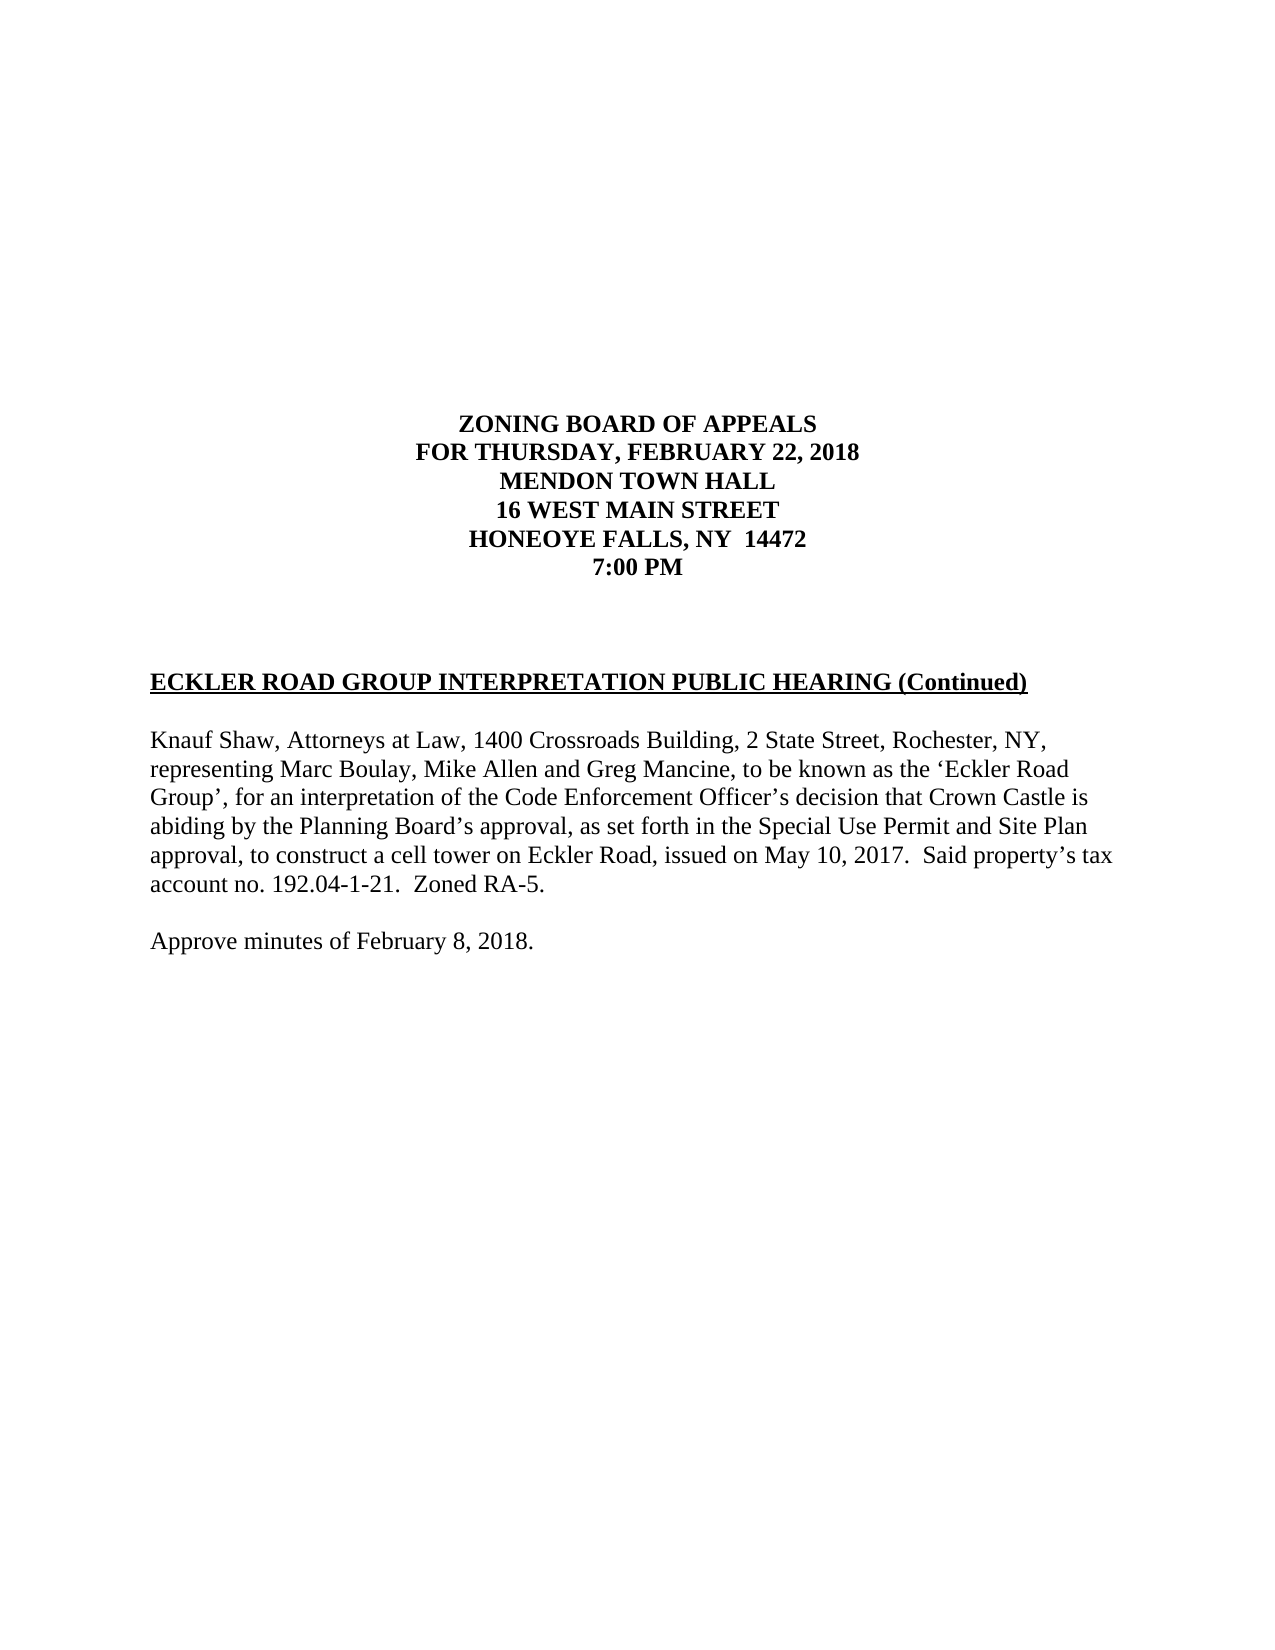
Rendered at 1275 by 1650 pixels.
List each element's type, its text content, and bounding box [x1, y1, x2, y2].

text 16 WEST MAIN STREET [150, 495, 1125, 524]
text HONEOYE FALLS, NY 14472 [150, 524, 1125, 552]
text 7:00 PM [150, 552, 1125, 581]
text FOR THURSDAY, FEBRUARY 22, 2018 [150, 437, 1125, 466]
text ECKLER ROAD GROUP INTERPRETATION PUBLIC HEARING (Continued) [150, 667, 1125, 696]
text ZONING BOARD OF APPEALS [150, 409, 1125, 437]
text Knauf Shaw, Attorneys at Law, 1400 Crossroads Building, 2 State Street, Rochester, NY, representing Marc Boulay, Mike Allen and Greg Mancine, to be known as the ‘Eckler Road Group’, for an interpretation of the Code Enforcement Officer’s decision that Crown Castle is abiding by the Planning Board’s approval, as set forth in the Special Use Permit and Site Plan approval, to construct a cell tower on Eckler Road, issued on May 10, 2017. Said property’s tax account no. 192.04-1-21. Zoned RA-5. [150, 725, 1125, 897]
text Approve minutes of February 8, 2018. [150, 926, 1125, 955]
text MENDON TOWN HALL [150, 466, 1125, 495]
